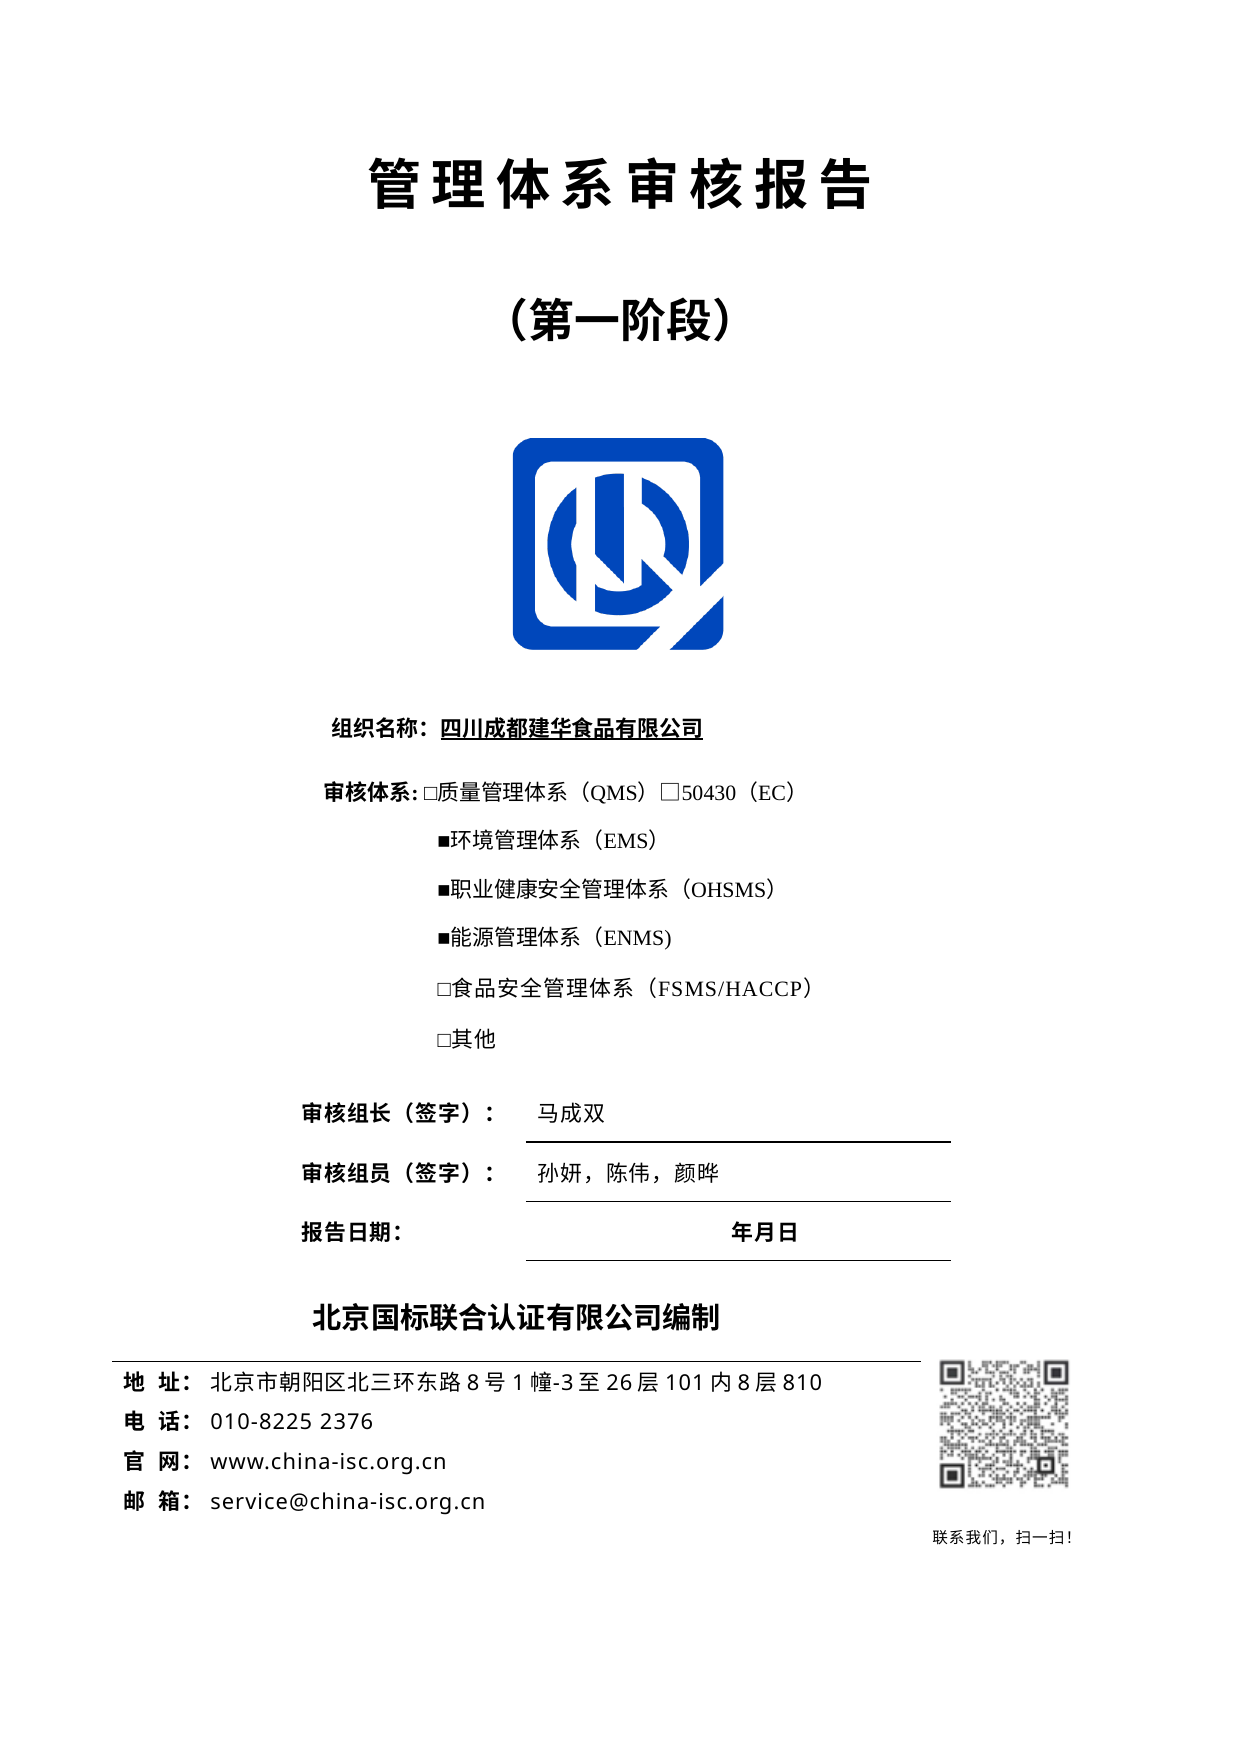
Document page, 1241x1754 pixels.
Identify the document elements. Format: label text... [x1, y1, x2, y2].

text 审核体系: □质量管理体系（QMS）□50430（EC） [112, 774, 1128, 807]
table_header 联系我们，扫一扫！ [921, 1283, 1150, 1556]
text （第一阶段） [112, 269, 1128, 367]
table_cell 年月日 [526, 1202, 951, 1259]
text ■环境管理体系（EMS） [112, 823, 1128, 855]
text □其他 [437, 1021, 1128, 1054]
table_header 北京国标联合认证有限公司编制 [112, 1283, 921, 1361]
picture [932, 1355, 1078, 1498]
table_cell 审核组员（签字）： [290, 1141, 526, 1201]
text 组织名称：四川成都建华食品有限公司 [112, 710, 1128, 743]
text ■能源管理体系（ENMS) [112, 919, 1128, 952]
table_cell 地 址： 北京市朝阳区北三环东路8号1幢-3至26层101内8层810 电 话： 010-8225 2376 官 网： www.china-isc.org.cn 邮 箱： service@china-isc.org.cn [112, 1362, 921, 1556]
text ■职业健康安全管理体系（OHSMS） [112, 871, 1128, 904]
table_cell 报告日期： [290, 1201, 526, 1259]
text 管理体系审核报告 [112, 132, 1128, 230]
table_header 马成双 [526, 1083, 951, 1141]
text □食品安全管理体系（FSMS/HACCP） [437, 971, 1128, 1003]
picture [512, 438, 724, 650]
table_header 审核组长（签字）： [290, 1083, 526, 1141]
table_cell 孙妍，陈伟，颜晔 [526, 1143, 951, 1201]
